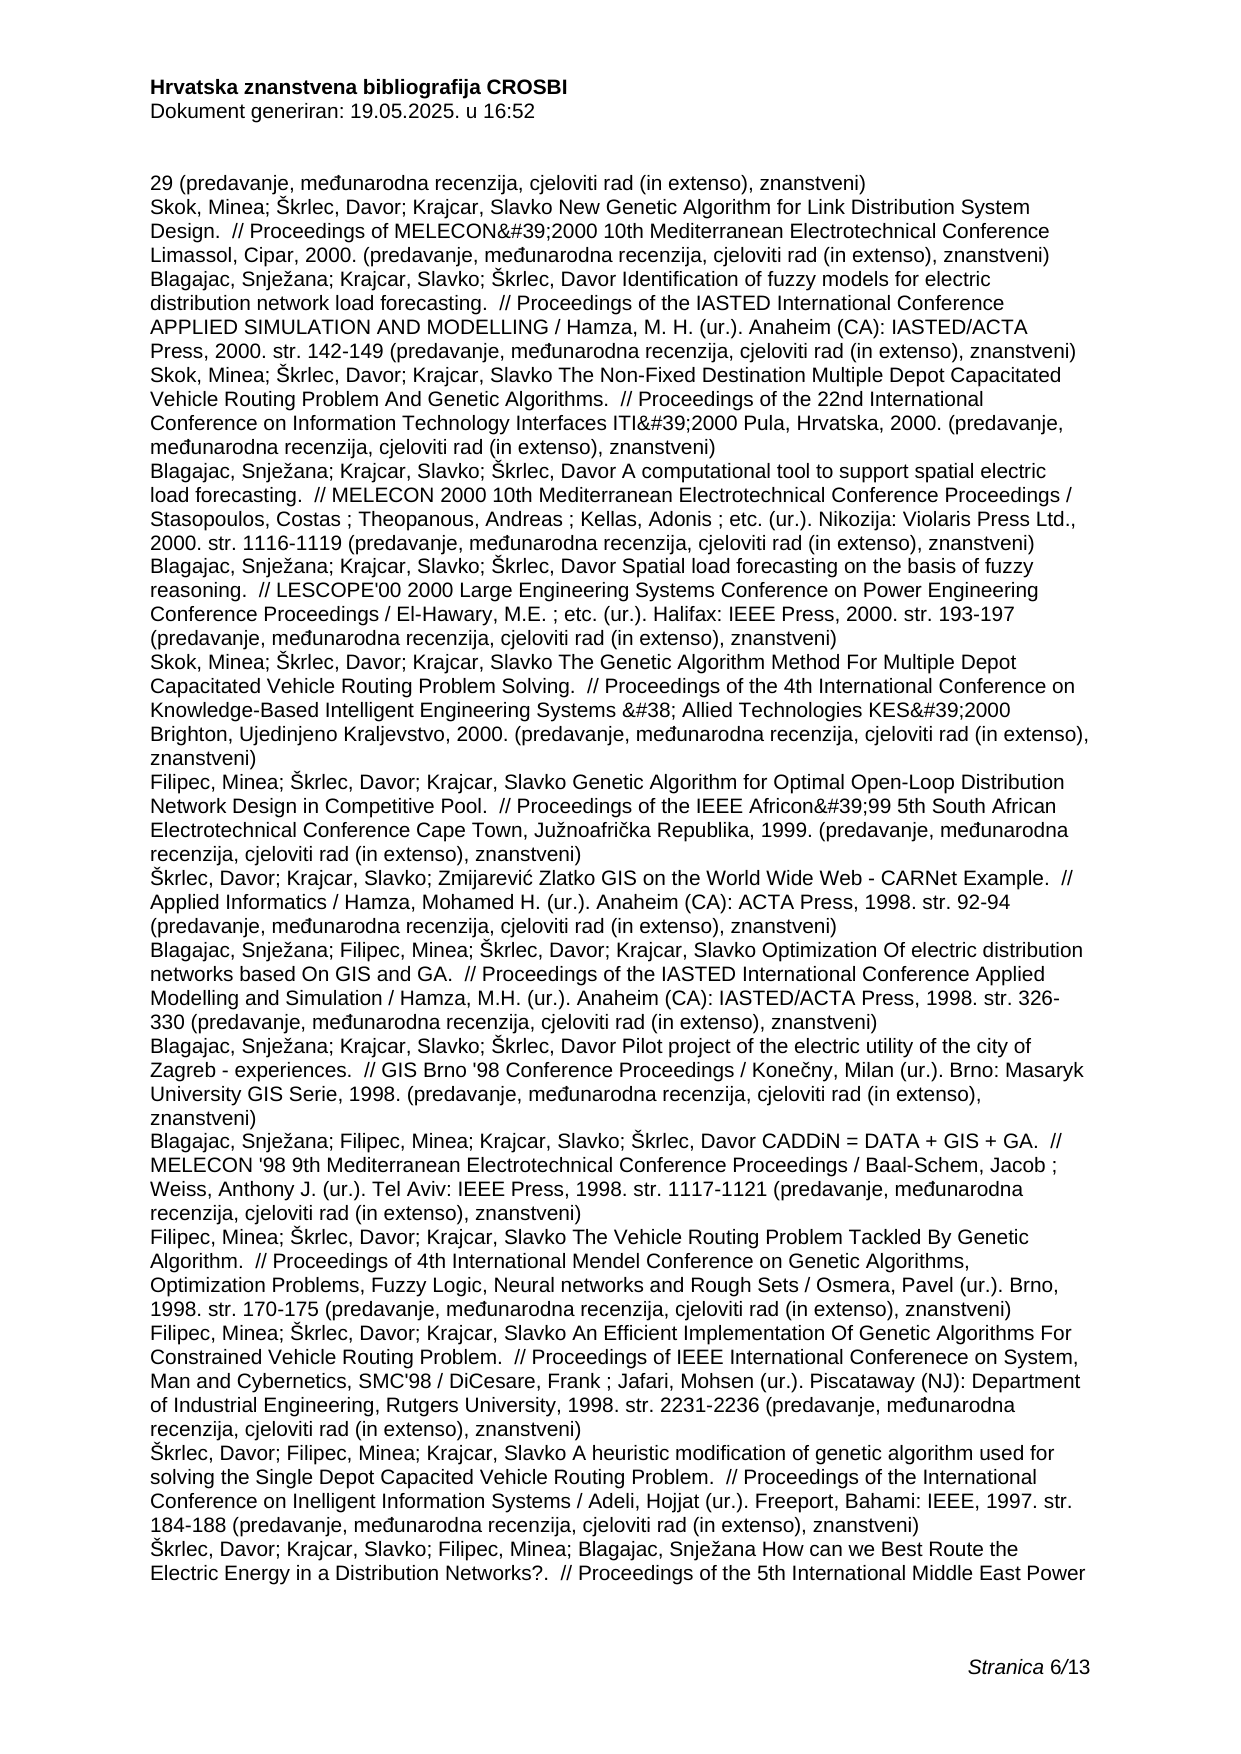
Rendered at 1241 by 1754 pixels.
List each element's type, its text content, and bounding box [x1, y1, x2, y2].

text Filipec, Minea; Škrlec, Davor; Krajcar, Slavko [150, 1225, 1090, 1321]
text Filipec, Minea; Škrlec, Davor; Krajcar, Slavko [150, 770, 1090, 866]
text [150, 267, 1090, 363]
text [150, 363, 1090, 458]
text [150, 1537, 1090, 1584]
text Blagajac, Snježana; Krajcar, Slavko; Škrlec, Davor [150, 1033, 1090, 1129]
text Škrlec, Davor; Krajcar, Slavko; Zmijarević Zlatko [150, 866, 1090, 938]
text Blagajac, Snježana; Filipec, Minea; Škrlec, Davor; Krajcar, Slavko [150, 938, 1090, 1033]
text Blagajac, Snježana; Krajcar, Slavko; Škrlec, Davor [150, 458, 1090, 554]
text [150, 171, 1090, 195]
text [150, 195, 1090, 267]
text Blagajac, Snježana; Filipec, Minea; Krajcar, Slavko; Škrlec, Davor [150, 1129, 1090, 1225]
text Blagajac, Snježana; Krajcar, Slavko; Škrlec, Davor [150, 554, 1090, 650]
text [150, 1321, 1090, 1441]
text Škrlec, Davor; Filipec, Minea; Krajcar, Slavko [150, 1441, 1090, 1537]
text Skok, Minea; Škrlec, Davor; Krajcar, Slavko [150, 650, 1090, 770]
